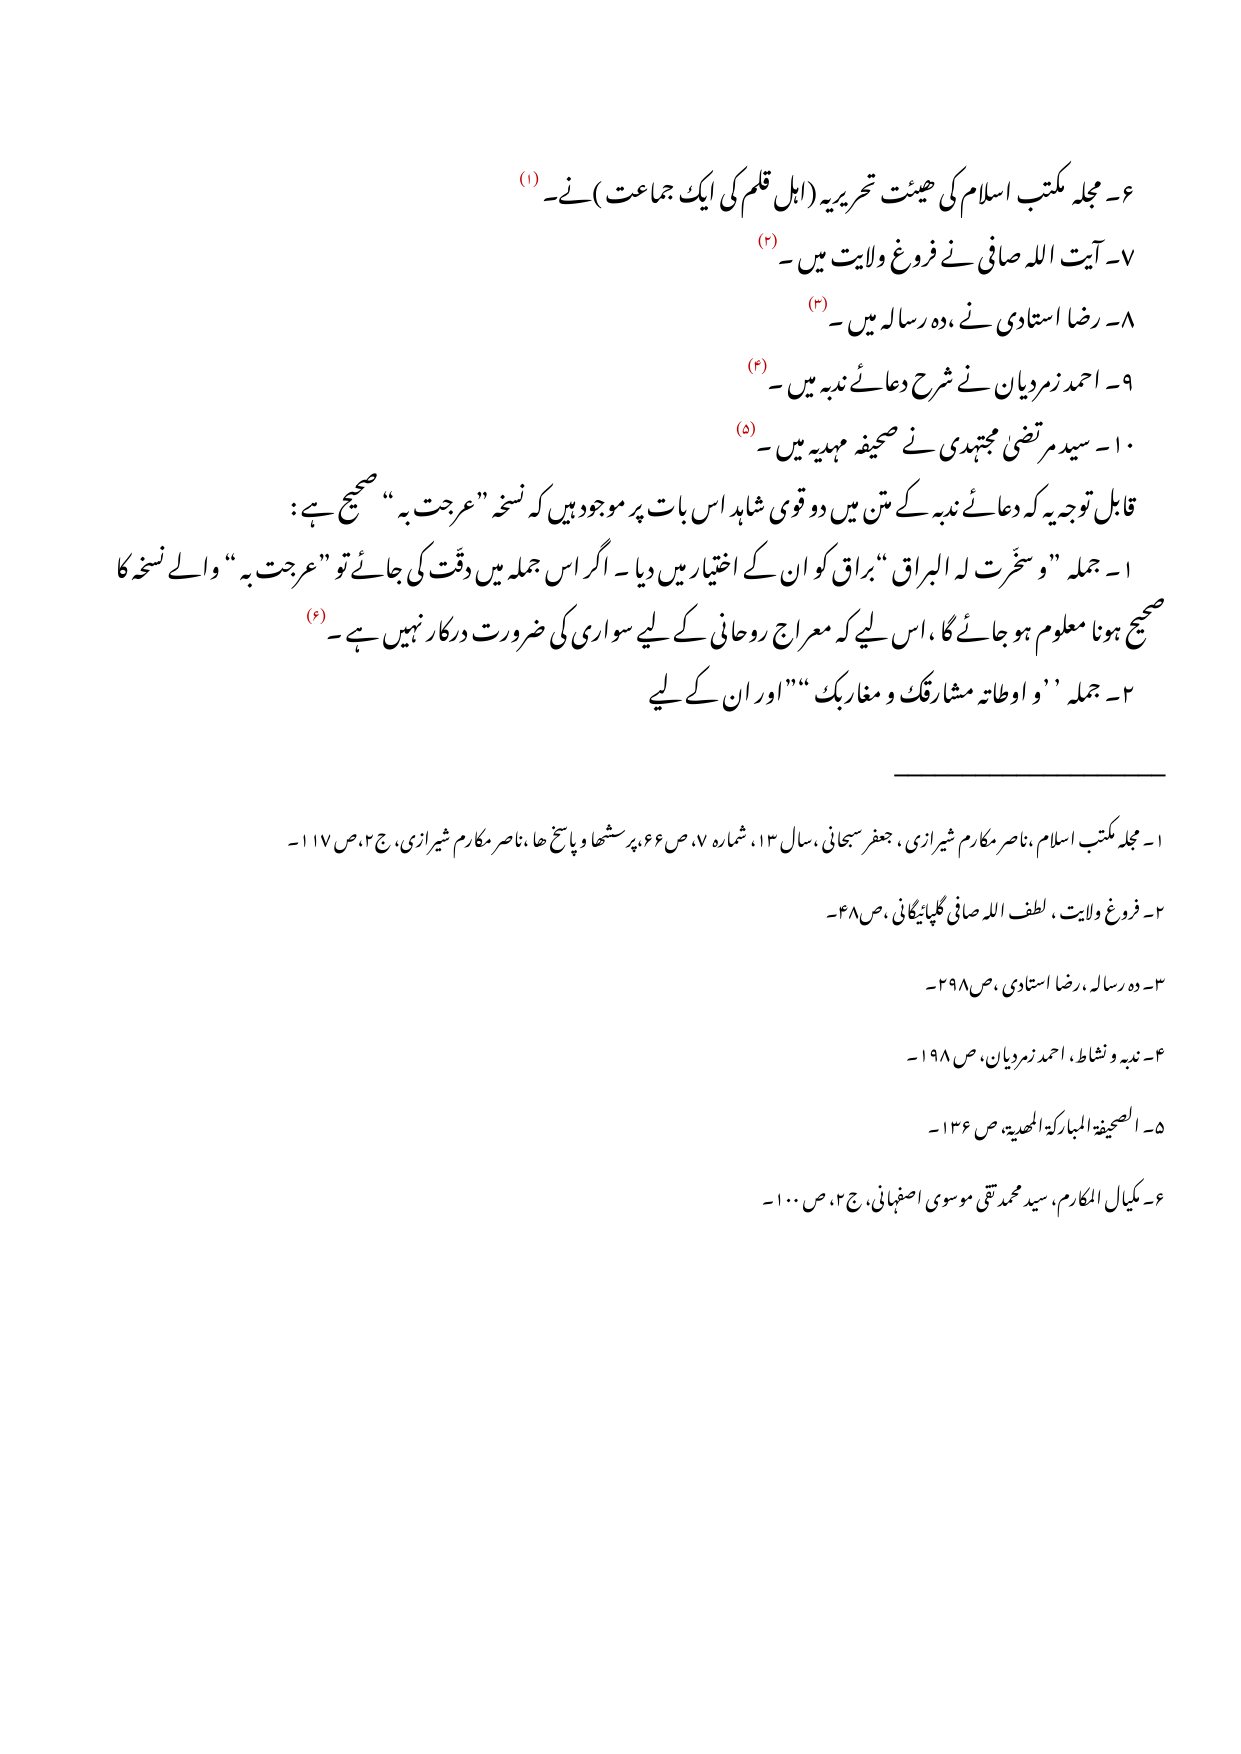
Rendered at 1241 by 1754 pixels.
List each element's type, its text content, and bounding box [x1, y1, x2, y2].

text ۵۔ الصحیفة المبارکة المھدیة، ص ۱۳۶۔ [75, 1099, 1165, 1146]
text ۴۔ ندبہ و نشاط، احمد زمردیان، ص ۱۹۸۔ [75, 1027, 1165, 1074]
text ۷۔ آیت اللہ صافی نے فروغ ولایت میں ۔(۲) [75, 219, 1165, 281]
text ۹۔ احمد زمردیان نے شرح دعائے ندبہ میں ۔(۴) [75, 344, 1165, 406]
text ۲۔ فروغ ولایت ، لطف اللہ صافی گلپائیگانی ،ص۴۸۔ [75, 883, 1165, 930]
text ۳۔ دہ رسالہ ،رضا استادی ،ص۲۹۸۔ [75, 955, 1165, 1002]
text ۲۔ جملہ ’ ’و اوطاتہ مشارقک و مغاربک “”اور ان کے لیے [75, 656, 1165, 719]
text ۱۔ جملہ ”و سخّرت لہ البراق “براق کو ان کے اختیار میں دیا ۔ اگر اس جملہ میں دقّت کی جائے تو ”عرجت بہ “ والے نسخہ کا صحیح ہونا معلوم ہو جائے گا ،اس لیے کہ معراج روحانی کے لیے سواری کی ضرورت درکار نہیں ہے ۔(۶) [75, 531, 1165, 656]
text ____________________ [75, 719, 1165, 786]
text ۱۰۔ سید مرتضیٰ مجتہدی نے صحیفہ مہدیہ میں ۔(۵) [75, 406, 1165, 469]
text ۶۔ مجلہ مکتب اسلام کی ھیئت تحریریہ (اہل قلم کی ایک جماعت )نے۔ (۱) [75, 156, 1165, 219]
text ۸۔ رضا استادی نے ،دہ رسالہ میں ۔(۳) [75, 281, 1165, 344]
text ۱۔ مجلہ مکتب اسلام ،ناصر مکارم شیرازی ، جعفر سبحانی ،سال ۱۳، شمارہ ۷، ص۶۶،پرسشھا و پاسخ ھا ،ناصر مکارم شیرازی، ج۲،ص ۱۱۷۔ [75, 811, 1165, 858]
text ۶۔ مکیال المکارم، سید محمد تقی موسوی اصفہانی، ج۲، ص ۱۰۰۔ [75, 1171, 1165, 1218]
text قابل توجہ یہ کہ دعائے ندبہ کے متن میں دو قوی شاہد اس بات پر موجود ہیں کہ نسخہ ”عرجت بہ “ صحیح ہے : [75, 469, 1165, 531]
